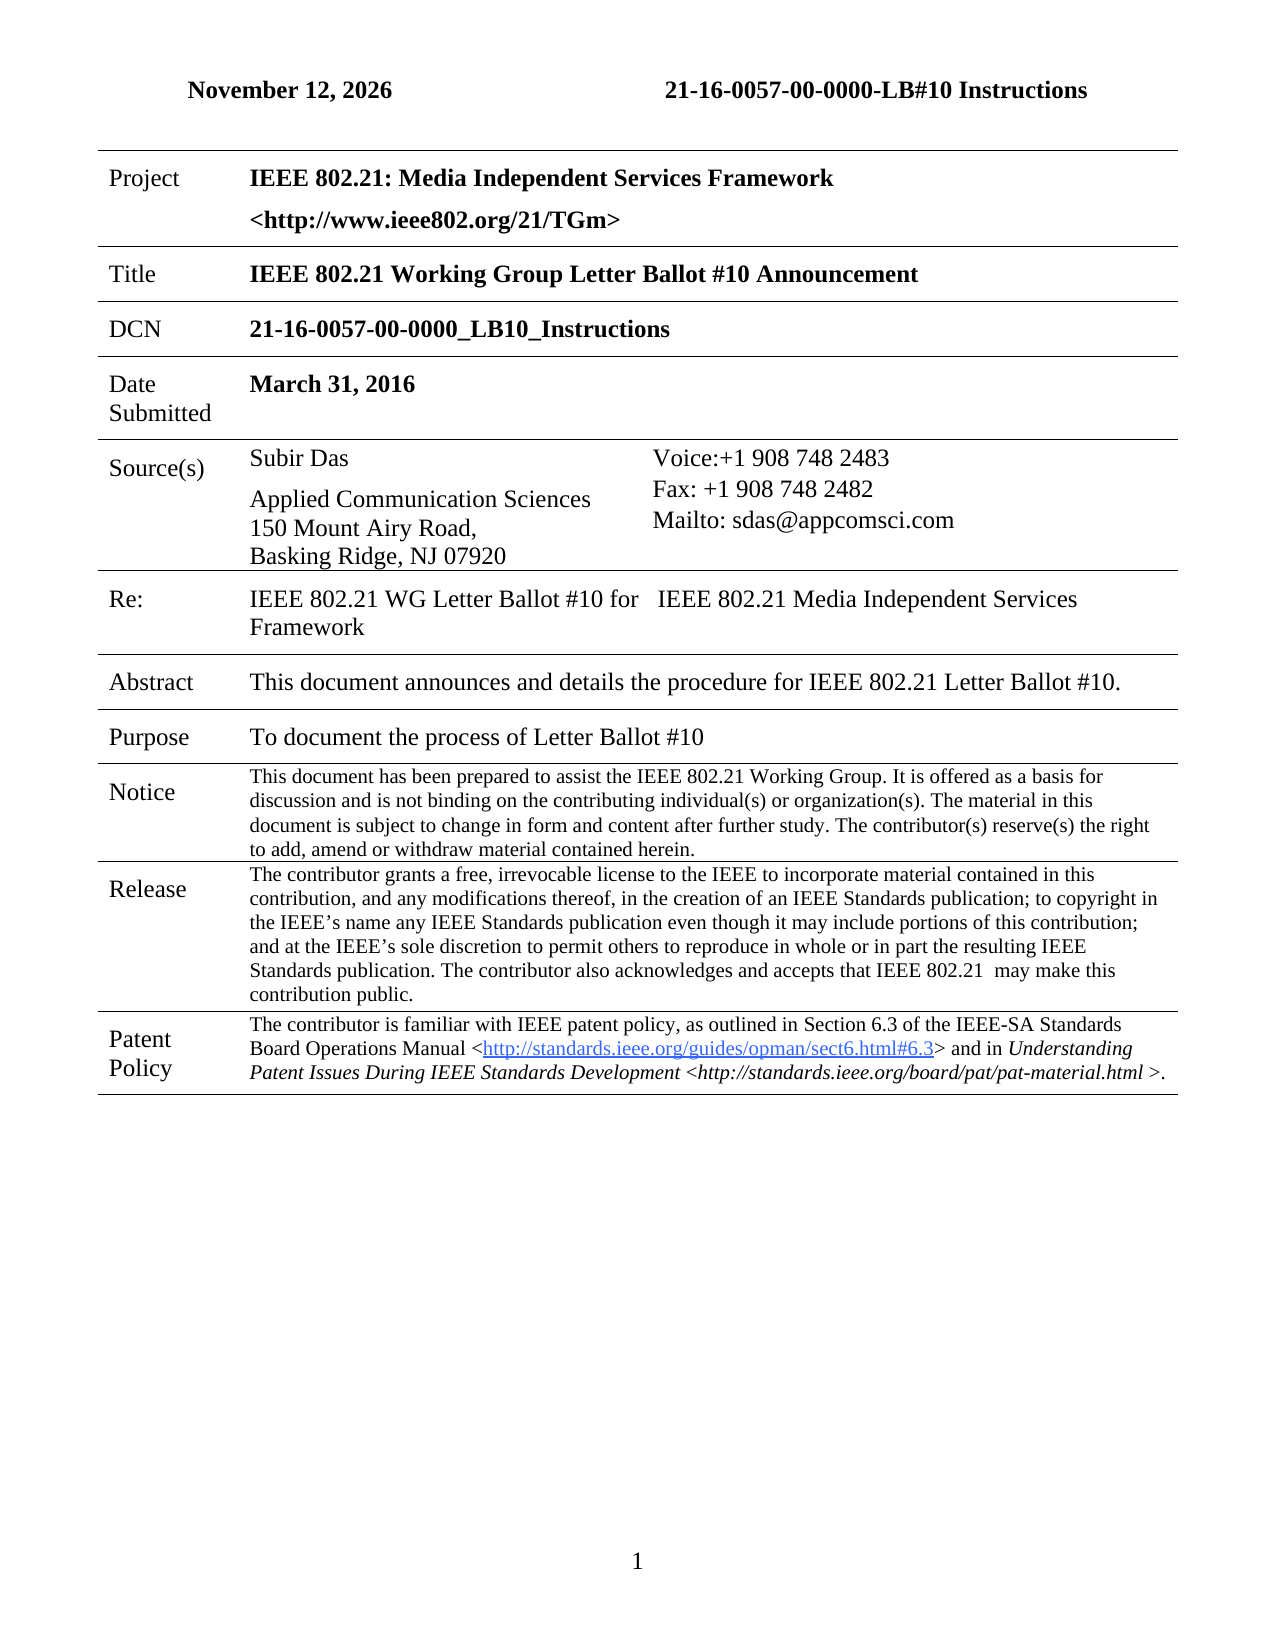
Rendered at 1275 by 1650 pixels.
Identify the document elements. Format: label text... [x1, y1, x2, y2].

table_header IEEE 802.21: Media Independent Services Framework <http://www.ieee802.org/21/TGm> [238, 151, 1177, 246]
table_cell Subir Das Applied Communication Sciences 150 Mount Airy Road, Basking Ridge, NJ 07920 [238, 440, 641, 570]
table_cell 21-16-0057-00-0000_LB10_Instructions [238, 302, 1177, 356]
table_cell To document the process of Letter Ballot #10 [238, 710, 1177, 763]
table_cell IEEE 802.21 Working Group Letter Ballot #10 Announcement [238, 247, 1177, 301]
table_cell The contributor is familiar with IEEE patent policy, as outlined in Section 6.3 of the IEEE-SA Standards Board Operations Manual <http://standards.ieee.org/guides/opman/sect6.html#6.3> and in Understanding Patent Issues During IEEE Standards Development <http://standards.ieee.org/board/pat/pat-material.html >. [238, 1012, 1177, 1094]
table_header Project [98, 151, 238, 246]
table_cell Voice:+1 908 748 2483 Fax: +1 908 748 2482 Mailto: sdas@appcomsci.com [641, 440, 1177, 570]
table_cell Re: [98, 571, 238, 654]
table_cell March 31, 2016 [238, 357, 1177, 439]
table_cell Date Submitted [98, 357, 238, 439]
table_cell The contributor grants a free, irrevocable license to the IEEE to incorporate material contained in this contribution, and any modifications thereof, in the creation of an IEEE Standards publication; to copyright in the IEEE’s name any IEEE Standards publication even though it may include portions of this contribution; and at the IEEE’s sole discretion to permit others to reproduce in whole or in part the resulting IEEE Standards publication. The contributor also acknowledges and accepts that IEEE 802.21 may make this contribution public. [238, 862, 1177, 1011]
table_cell Release [98, 862, 238, 1011]
table_cell Abstract [98, 655, 238, 708]
table_cell IEEE 802.21 WG Letter Ballot #10 for IEEE 802.21 Media Independent Services Framework [238, 571, 1177, 654]
table_cell This document announces and details the procedure for IEEE 802.21 Letter Ballot #10. [238, 655, 1177, 708]
table_cell This document has been prepared to assist the IEEE 802.21 Working Group. It is offered as a basis for discussion and is not binding on the contributing individual(s) or organization(s). The material in this document is subject to change in form and content after further study. The contributor(s) reserve(s) the right to add, amend or withdraw material contained herein. [238, 764, 1177, 861]
table_cell Title [98, 247, 238, 301]
table_cell Notice [98, 764, 238, 861]
table_cell Purpose [98, 710, 238, 763]
table_cell DCN [98, 302, 238, 356]
table_cell Patent Policy [98, 1012, 238, 1094]
table_cell Source(s) [98, 440, 238, 570]
